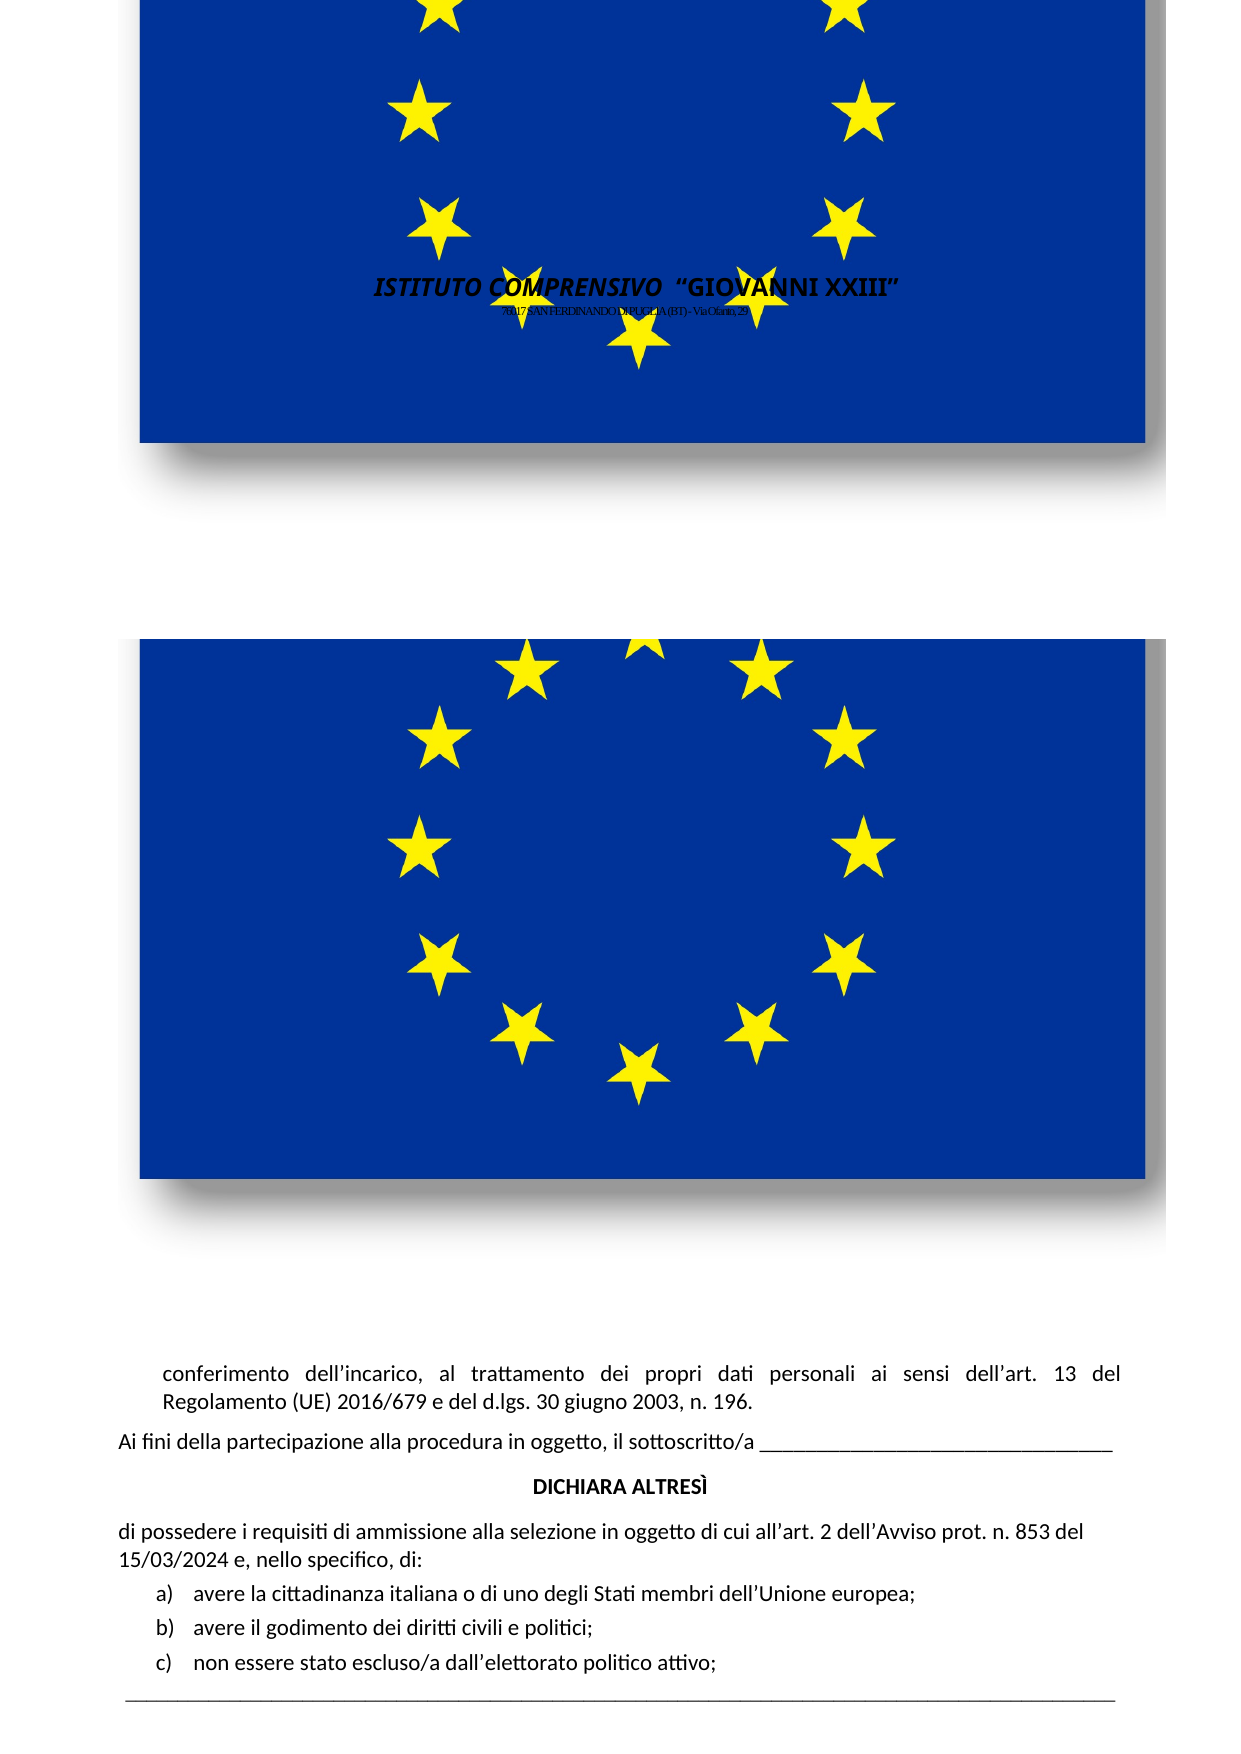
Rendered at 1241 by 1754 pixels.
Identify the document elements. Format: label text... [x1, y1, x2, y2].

text di possedere i requisiti di ammissione alla selezione in oggetto di cui all’art. 2 dell’Avviso prot. n. 853 del 15/03/2024 e, nello specifico, di: [118, 1517, 1122, 1573]
list non essere stato escluso/a dall’elettorato politico attivo; [156, 1648, 1122, 1676]
text Ai fini della partecipazione alla procedura in oggetto, il sottoscritto/a _______________________________ [118, 1427, 1122, 1455]
picture [118, 0, 1166, 1375]
list avere la cittadinanza italiana o di uno degli Stati membri dell’Unione europea; [156, 1579, 1122, 1607]
list avere il godimento dei diritti civili e politici; [156, 1613, 1122, 1641]
text DICHIARA ALTRESÌ [118, 1472, 1122, 1500]
list di prestare il proprio consenso, ai fini dell’espletamento della procedura in oggetto e del successivo conferimento dell’incarico, al trattamento dei propri dati personali ai sensi dell’art. 13 del Regolamento (UE) 2016/679 e del d.lgs. 30 giugno 2003, n. 196. [118, 1359, 1122, 1415]
